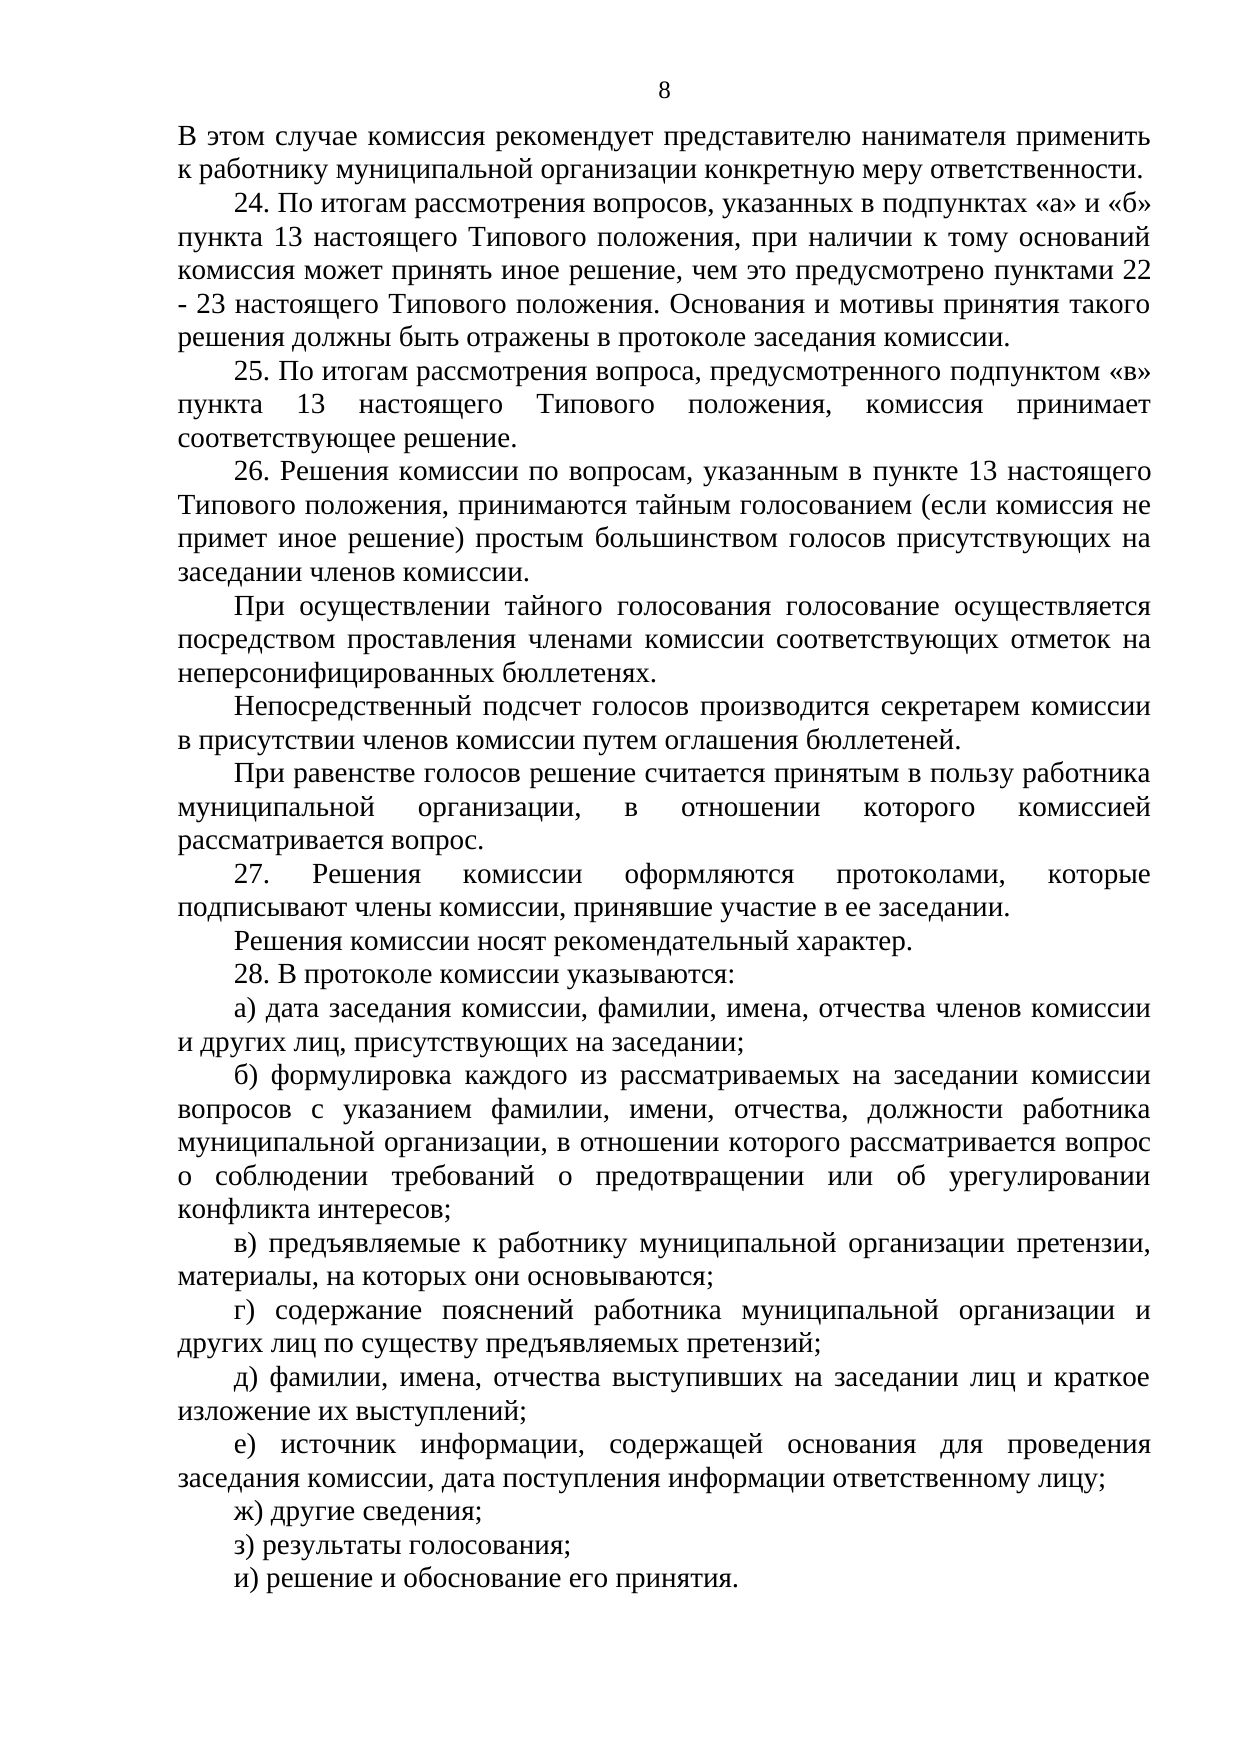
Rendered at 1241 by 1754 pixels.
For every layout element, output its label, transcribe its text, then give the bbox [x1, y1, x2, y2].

text Непосредственный подсчет голосов производится секретарем комиссии в присутствии членов комиссии путем оглашения бюллетеней. [177, 688, 1152, 755]
text 26. Решения комиссии по вопросам, указанным в пункте 13 настоящего Типового положения, принимаются тайным голосованием (если комиссия не примет иное решение) простым большинством голосов присутствующих на заседании членов комиссии. [177, 453, 1152, 588]
text ж) другие сведения; [177, 1493, 1152, 1527]
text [177, 118, 1152, 185]
text 27. Решения комиссии оформляются протоколами, которые подписывают члены комиссии, принявшие участие в ее заседании. [177, 856, 1152, 923]
text а) дата заседания комиссии, фамилии, имена, отчества членов комиссии и других лиц, присутствующих на заседании; [177, 990, 1152, 1057]
text При равенстве голосов решение считается принятым в пользу работника муниципальной организации, в отношении которого комиссией рассматривается вопрос. [177, 755, 1152, 856]
text При осуществлении тайного голосования голосование осуществляется посредством проставления членами комиссии соответствующих отметок на неперсонифицированных бюллетенях. [177, 588, 1152, 688]
text в) предъявляемые к работнику муниципальной организации претензии, материалы, на которых они основываются; [177, 1225, 1152, 1292]
text з) результаты голосования; [177, 1527, 1152, 1560]
text 28. В протоколе комиссии указываются: [177, 957, 1152, 990]
text е) источник информации, содержащей основания для проведения заседания комиссии, дата поступления информации ответственному лицу; [177, 1426, 1152, 1493]
text б) формулировка каждого из рассматриваемых на заседании комиссии вопросов с указанием фамилии, имени, отчества, должности работника муниципальной организации, в отношении которого рассматривается вопрос о соблюдении требований о предотвращении или об урегулировании конфликта интересов; [177, 1057, 1152, 1225]
text Решения комиссии носят рекомендательный характер. [177, 923, 1152, 957]
text г) содержание пояснений работника муниципальной организации и других лиц по существу предъявляемых претензий; [177, 1292, 1152, 1359]
text 24. По итогам рассмотрения вопросов, указанных в подпунктах «а» и «б» пункта 13 настоящего Типового положения, при наличии к тому оснований комиссия может принять иное решение, чем это предусмотрено пунктами 22 - 23 настоящего Типового положения. Основания и мотивы принятия такого решения должны быть отражены в протоколе заседания комиссии. [177, 185, 1152, 353]
text 25. По итогам рассмотрения вопроса, предусмотренного подпунктом «в» пункта 13 настоящего Типового положения, комиссия принимает соответствующее решение. [177, 353, 1152, 453]
text и) решение и обоснование его принятия. [177, 1560, 1152, 1594]
text д) фамилии, имена, отчества выступивших на заседании лиц и краткое изложение их выступлений; [177, 1359, 1152, 1426]
